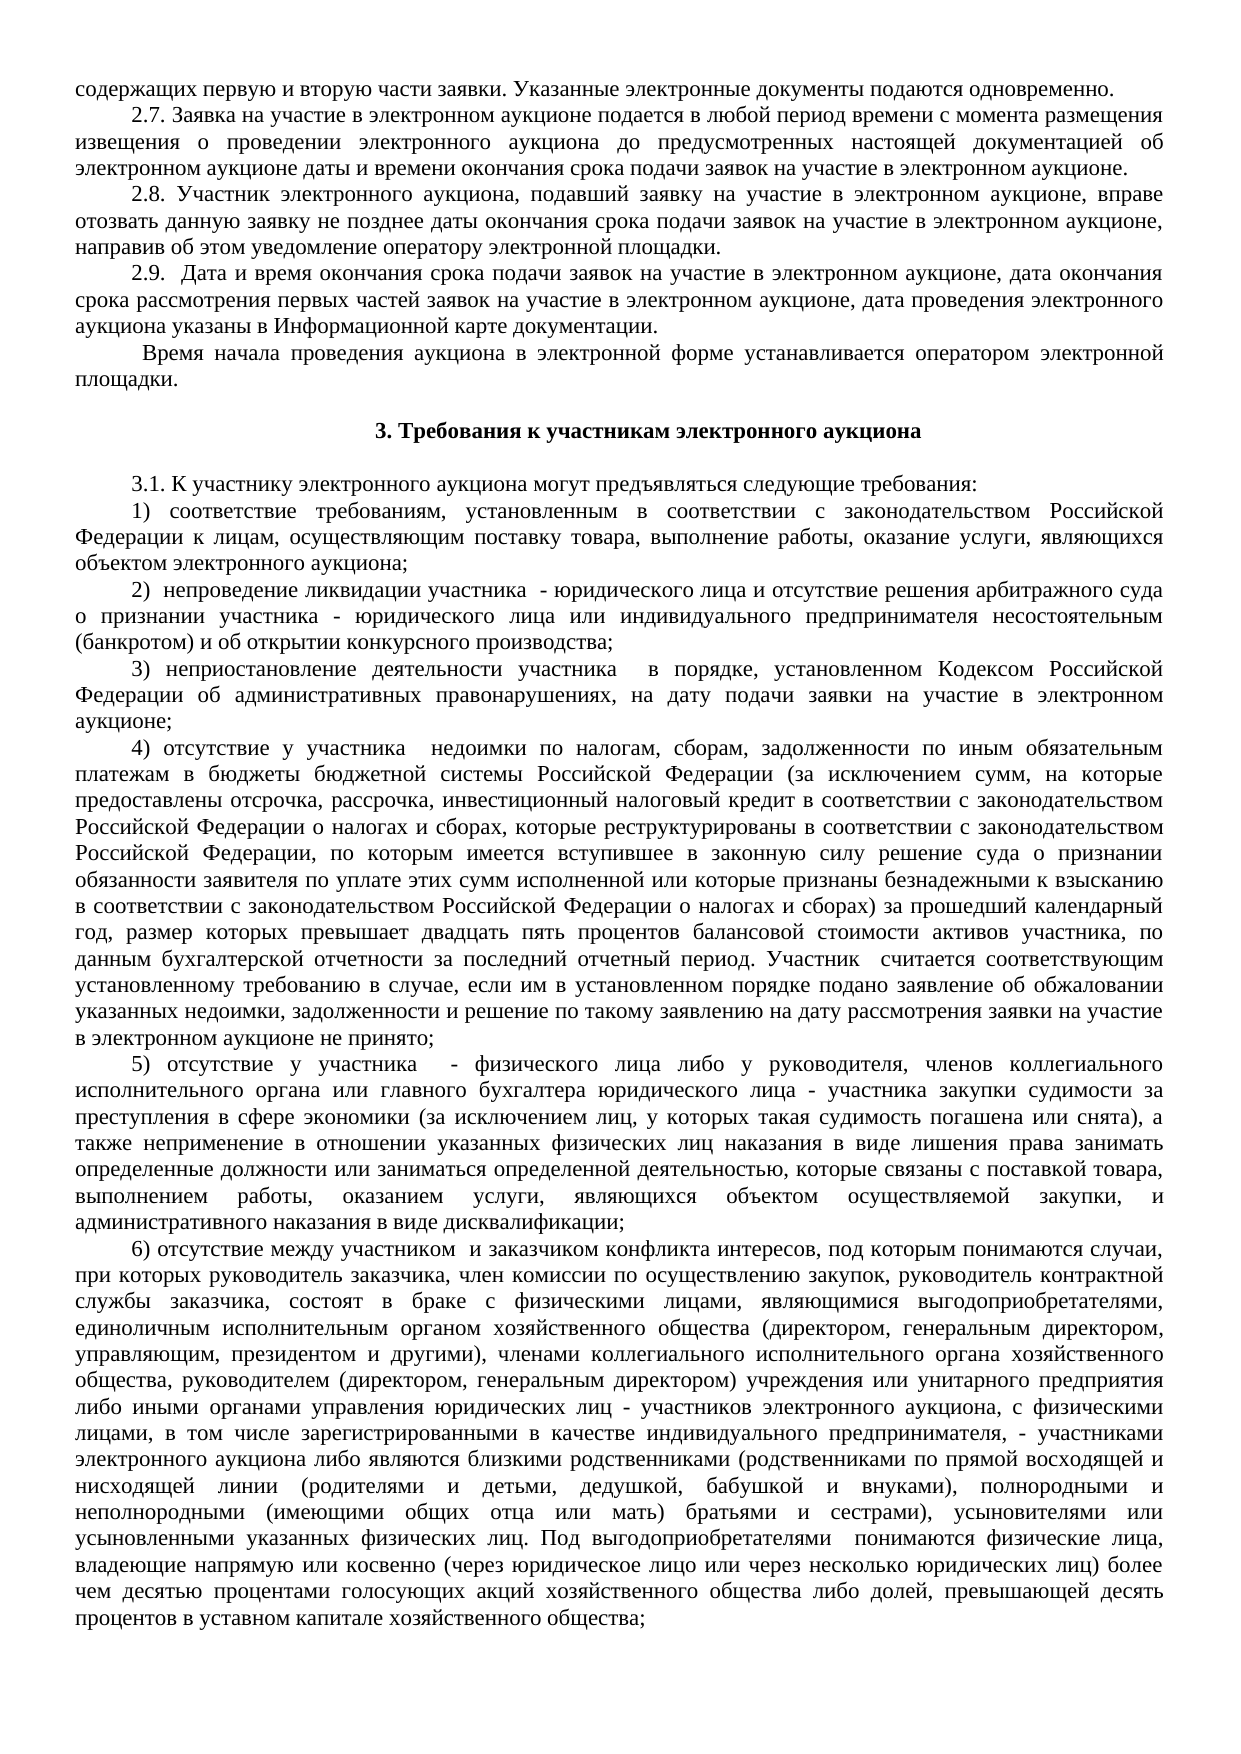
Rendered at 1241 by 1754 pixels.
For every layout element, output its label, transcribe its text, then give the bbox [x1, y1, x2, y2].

text 5) отсутствие у участника - физического лица либо у руководителя, членов коллегиального исполнительного органа или главного бухгалтера юридического лица - участника закупки судимости за преступления в сфере экономики (за исключением лиц, у которых такая судимость погашена или снята), а также неприменение в отношении указанных физических лиц наказания в виде лишения права занимать определенные должности или заниматься определенной деятельностью, которые связаны с поставкой товара, выполнением работы, оказанием услуги, являющихся объектом осуществляемой закупки, и административного наказания в виде дисквалификации; [75, 1050, 1165, 1234]
text 3. Требования к участникам электронного аукциона [75, 418, 1165, 444]
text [75, 75, 1165, 101]
text 2.7. Заявка на участие в электронном аукционе подается в любой период времени с момента размещения извещения о проведении электронного аукциона до предусмотренных настоящей документацией об электронном аукционе даты и времени окончания срока подачи заявок на участие в электронном аукционе. [75, 101, 1165, 180]
text 3) неприостановление деятельности участника в порядке, установленном Кодексом Российской Федерации об административных правонарушениях, на дату подачи заявки на участие в электронном аукционе; [75, 655, 1165, 734]
text 3.1. К участнику электронного аукциона могут предъявляться следующие требования: [75, 470, 1165, 497]
text Время начала проведения аукциона в электронной форме устанавливается оператором электронной площадки. [75, 338, 1165, 391]
text 1) соответствие требованиям, установленным в соответствии с законодательством Российской Федерации к лицам, осуществляющим поставку товара, выполнение работы, оказание услуги, являющихся объектом электронного аукциона; [75, 497, 1165, 576]
text 2) непроведение ликвидации участника - юридического лица и отсутствие решения арбитражного суда о признании участника - юридического лица или индивидуального предпринимателя несостоятельным (банкротом) и об открытии конкурсного производства; [75, 576, 1165, 655]
text 2.9. Дата и время окончания срока подачи заявок на участие в электронном аукционе, дата окончания срока рассмотрения первых частей заявок на участие в электронном аукционе, дата проведения электронного аукциона указаны в Информационной карте документации. [75, 259, 1165, 338]
text 2.8. Участник электронного аукциона, подавший заявку на участие в электронном аукционе, вправе отозвать данную заявку не позднее даты окончания срока подачи заявок на участие в электронном аукционе, направив об этом уведомление оператору электронной площадки. [75, 180, 1165, 259]
text 4) отсутствие у участника недоимки по налогам, сборам, задолженности по иным обязательным платежам в бюджеты бюджетной системы Российской Федерации (за исключением сумм, на которые предоставлены отсрочка, рассрочка, инвестиционный налоговый кредит в соответствии с законодательством Российской Федерации о налогах и сборах, которые реструктурированы в соответствии с законодательством Российской Федерации, по которым имеется вступившее в законную силу решение суда о признании обязанности заявителя по уплате этих сумм исполненной или которые признаны безнадежными к взысканию в соответствии с законодательством Российской Федерации о налогах и сборах) за прошедший календарный год, размер которых превышает двадцать пять процентов балансовой стоимости активов участника, по данным бухгалтерской отчетности за последний отчетный период. Участник считается соответствующим установленному требованию в случае, если им в установленном порядке подано заявление об обжаловании указанных недоимки, задолженности и решение по такому заявлению на дату рассмотрения заявки на участие в электронном аукционе не принято; [75, 734, 1165, 1050]
text 6) отсутствие между участником и заказчиком конфликта интересов, под которым понимаются случаи, при которых руководитель заказчика, член комиссии по осуществлению закупок, руководитель контрактной службы заказчика, состоят в браке с физическими лицами, являющимися выгодоприобретателями, единоличным исполнительным органом хозяйственного общества (директором, генеральным директором, управляющим, президентом и другими), членами коллегиального исполнительного органа хозяйственного общества, руководителем (директором, генеральным директором) учреждения или унитарного предприятия либо иными органами управления юридических лиц - участников электронного аукциона, с физическими лицами, в том числе зарегистрированными в качестве индивидуального предпринимателя, - участниками электронного аукциона либо являются близкими родственниками (родственниками по прямой восходящей и нисходящей линии (родителями и детьми, дедушкой, бабушкой и внуками), полнородными и неполнородными (имеющими общих отца или мать) братьями и сестрами), усыновителями или усыновленными указанных физических лиц. Под выгодоприобретателями понимаются физические лица, владеющие напрямую или косвенно (через юридическое лицо или через несколько юридических лиц) более чем десятью процентами голосующих акций хозяйственного общества либо долей, превышающей десять процентов в уставном капитале хозяйственного общества; [75, 1234, 1165, 1630]
